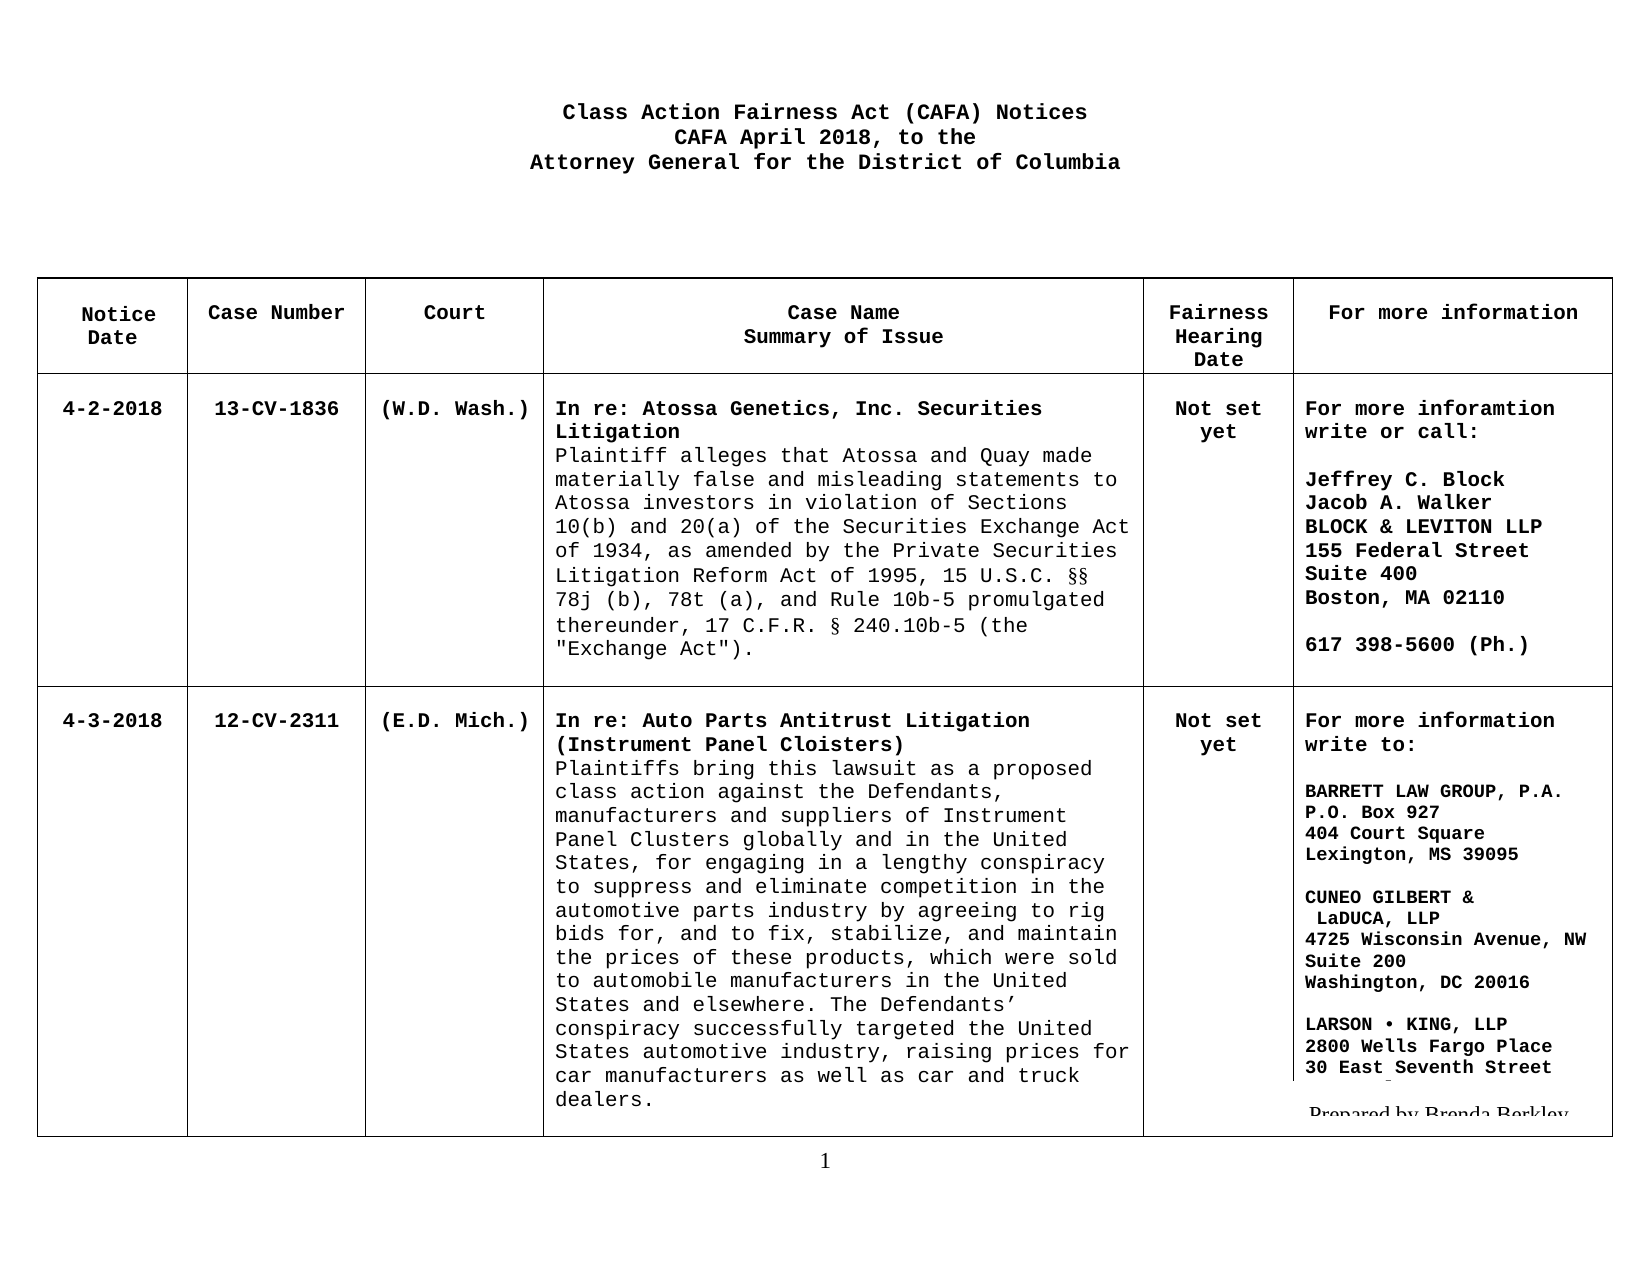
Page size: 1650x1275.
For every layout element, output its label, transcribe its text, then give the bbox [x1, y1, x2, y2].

table_cell Not set yet [1144, 687, 1293, 1136]
table_cell 4-3-2018 [38, 687, 187, 1136]
table_cell In re: Atossa Genetics, Inc. Securities Litigation Plaintiff alleges that Atossa and Quay made materially false and misleading statements to Atossa investors in violation of Sections 10(b) and 20(a) of the Securities Exchange Act of 1934, as amended by the Private Securities Litigation Reform Act of 1995, 15 U.S.C. §§ 78j (b), 78t (a), and Rule 10b-5 promulgated thereunder, 17 C.F.R. § 240.10b-5 (the "Exchange Act"). [544, 374, 1143, 686]
table_cell (E.D. Mich.) [366, 687, 543, 1136]
table_cell Not set yet [1144, 374, 1293, 686]
table_header Notice Date [38, 279, 187, 373]
table_cell In re: Auto Parts Antitrust Litigation (Instrument Panel Cloisters) Plaintiffs bring this lawsuit as a proposed class action against the Defendants, manufacturers and suppliers of Instrument Panel Clusters globally and in the United States, for engaging in a lengthy conspiracy to suppress and eliminate competition in the automotive parts industry by agreeing to rig bids for, and to fix, stabilize, and maintain the prices of these products, which were sold to automobile manufacturers in the United States and elsewhere. The Defendants’ conspiracy successfully targeted the United States automotive industry, raising prices for car manufacturers as well as car and truck dealers. [544, 687, 1143, 1136]
table_cell For more inforamtion write or call: Jeffrey C. Block Jacob A. Walker BLOCK & LEVITON LLP 155 Federal Street Suite 400 Boston, MA 02110 617 398-5600 (Ph.) [1294, 374, 1612, 686]
table_cell 4-2-2018 [38, 374, 187, 686]
table_cell For more information write to: BARRETT LAW GROUP, P.A. P.O. Box 927 404 Court Square Lexington, MS 39095 CUNEO GILBERT & LaDUCA, LLP 4725 Wisconsin Avenue, NW Suite 200 Washington, DC 20016 LARSON • KING, LLP 2800 Wells Fargo Place 30 East Seventh Street St. Paul, MN 55101 [1294, 687, 1612, 1136]
table_cell 13-CV-1836 [188, 374, 365, 686]
table_header For more information [1294, 279, 1612, 373]
table_cell (W.D. Wash.) [366, 374, 543, 686]
table_cell 12-CV-2311 [188, 687, 365, 1136]
table_header Fairness Hearing Date [1144, 279, 1293, 373]
table_header Case Number [188, 279, 365, 373]
table_header Case Name Summary of Issue [544, 279, 1143, 373]
table_header Court [366, 279, 543, 373]
